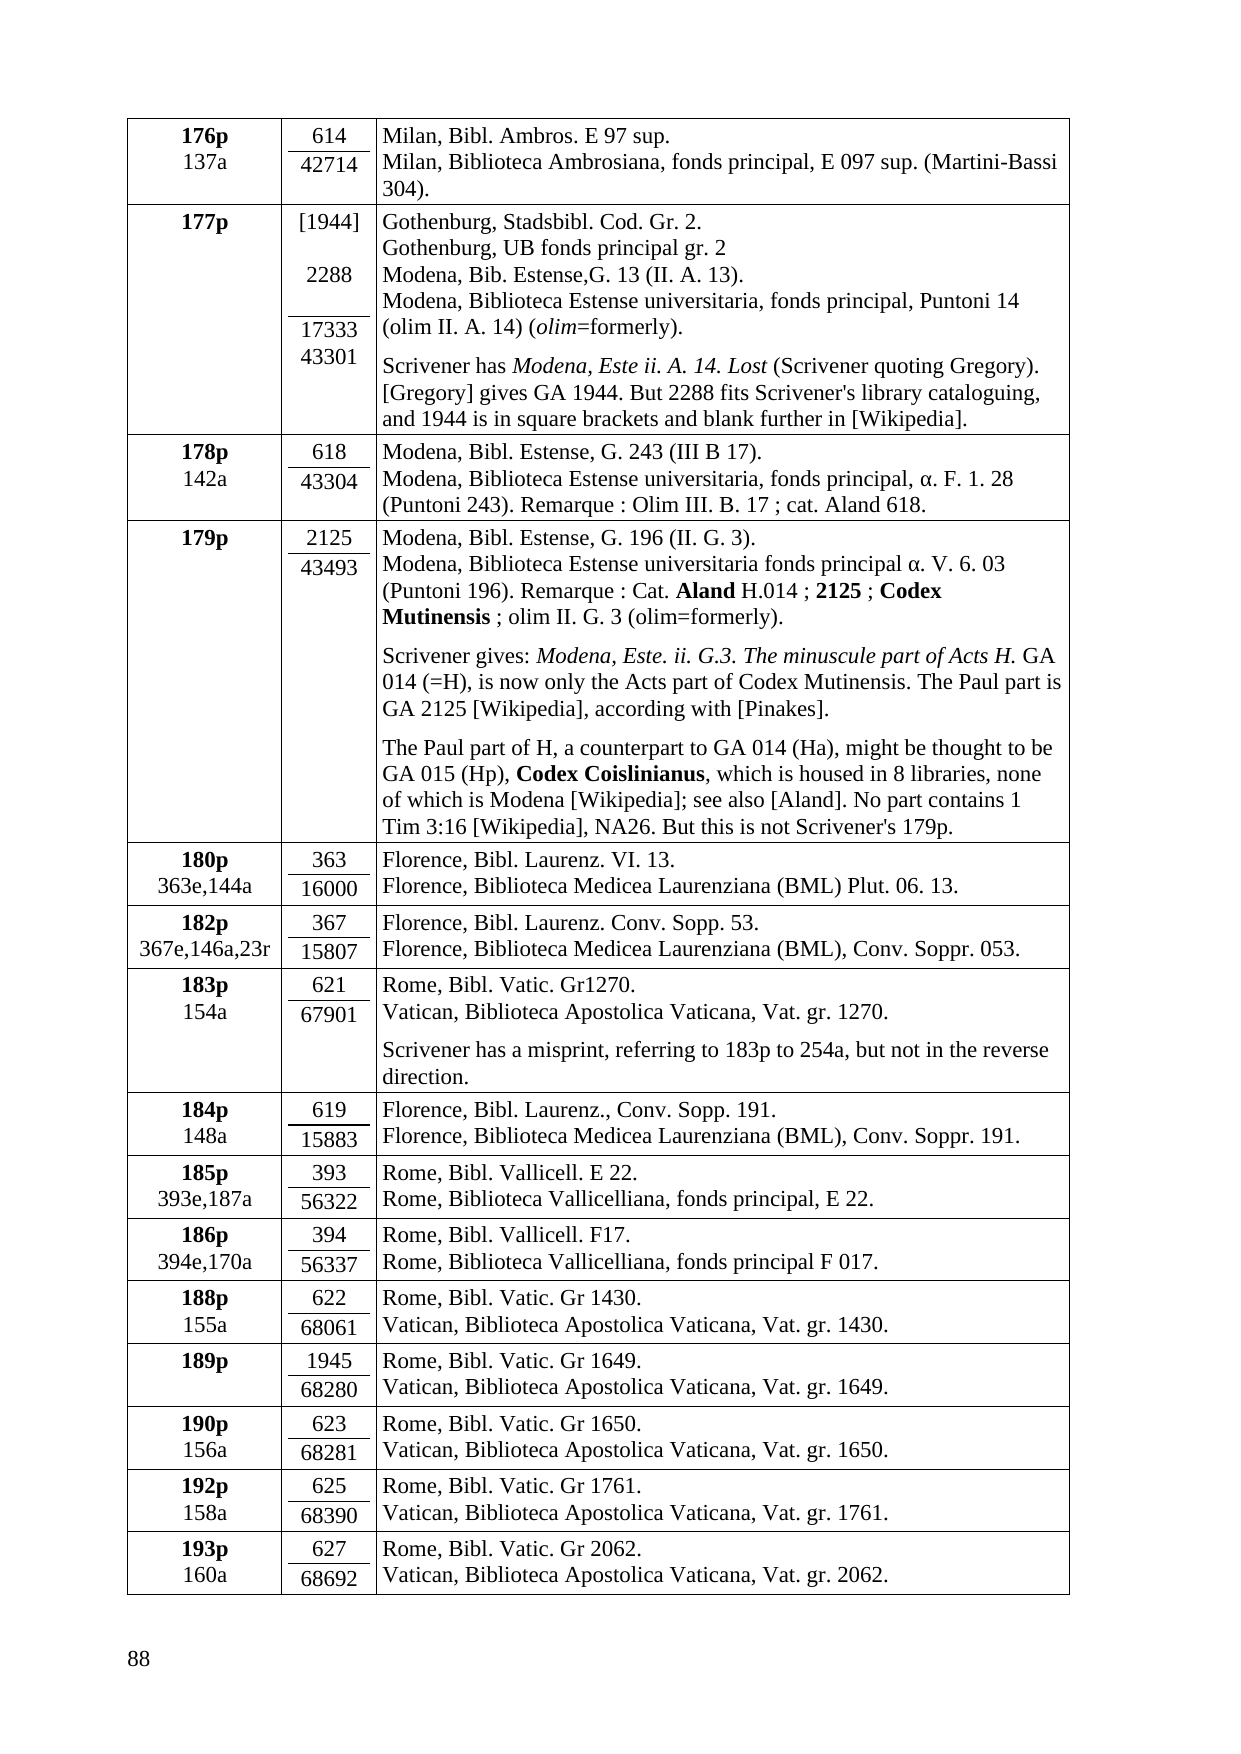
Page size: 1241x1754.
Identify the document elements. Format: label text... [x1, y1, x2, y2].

table_cell Rome, Bibl. Vatic. Gr 1761. Vatican, Biblioteca Apostolica Vaticana, Vat. gr. 1761. [377, 1470, 1069, 1531]
table_cell 393 56322 [282, 1156, 376, 1218]
table_cell 394 56337 [282, 1219, 376, 1280]
table_cell 190p 156a [128, 1407, 281, 1468]
table_cell Florence, Bibl. Laurenz. Conv. Sopp. 53. Florence, Biblioteca Medicea Laurenziana (BML), Conv. Soppr. 053. [377, 906, 1069, 967]
table_cell 179p [128, 521, 281, 842]
table_cell Rome, Bibl. Vatic. Gr 1649. Vatican, Biblioteca Apostolica Vaticana, Vat. gr. 1649. [377, 1344, 1069, 1406]
table_cell Florence, Bibl. Laurenz., Conv. Sopp. 191. Florence, Biblioteca Medicea Laurenziana (BML), Conv. Soppr. 191. [377, 1093, 1069, 1155]
table_cell 618 43304 [282, 435, 376, 520]
table_cell Modena, Bibl. Estense, G. 243 (III B 17). Modena, Biblioteca Estense universitaria, fonds principal, α. F. 1. 28 (Puntoni 243). Remarque : Olim III. B. 17 ; cat. Aland 618. [377, 435, 1069, 520]
table_cell 363 16000 [282, 843, 376, 905]
table_cell 176p 137a [128, 119, 281, 204]
table_cell 627 68692 [282, 1532, 376, 1594]
table_cell Rome, Bibl. Vatic. Gr1270. Vatican, Biblioteca Apostolica Vaticana, Vat. gr. 1270. Scrivener has a misprint, referring to 183p to 254a, but not in the reverse direction. [377, 969, 1069, 1092]
table_cell 193p 160a [128, 1532, 281, 1594]
table_cell 184p 148a [128, 1093, 281, 1155]
table_cell 625 68390 [282, 1470, 376, 1531]
table_cell Gothenburg, Stadsbibl. Cod. Gr. 2. Gothenburg, UB fonds principal gr. 2 Modena, Bib. Estense,G. 13 (II. A. 13). Modena, Biblioteca Estense universitaria, fonds principal, Puntoni 14 (olim II. A. 14) (olim=formerly). Scrivener has Modena, Este ii. A. 14. Lost (Scrivener quoting Gregory). [Gregory] gives GA 1944. But 2288 fits Scrivener's library cataloguing, and 1944 is in square brackets and blank further in [Wikipedia]. [377, 205, 1069, 434]
table_cell 623 68281 [282, 1407, 376, 1468]
table_cell 621 67901 [282, 969, 376, 1092]
table_cell 192p 158a [128, 1470, 281, 1531]
table_cell 189p [128, 1344, 281, 1406]
table_cell Rome, Bibl. Vallicell. E 22. Rome, Biblioteca Vallicelliana, fonds principal, E 22. [377, 1156, 1069, 1218]
table_cell Milan, Bibl. Ambros. E 97 sup. Milan, Biblioteca Ambrosiana, fonds principal, E 097 sup. (Martini-Bassi 304). [377, 119, 1069, 204]
table_cell 614 42714 [282, 119, 376, 204]
table_cell 619 15883 [282, 1093, 376, 1155]
table_cell 622 68061 [282, 1281, 376, 1343]
table_cell Rome, Bibl. Vatic. Gr 2062. Vatican, Biblioteca Apostolica Vaticana, Vat. gr. 2062. [377, 1532, 1069, 1594]
table_cell 185p 393e,187a [128, 1156, 281, 1218]
table_cell 177p [128, 205, 281, 434]
table_cell Modena, Bibl. Estense, G. 196 (II. G. 3). Modena, Biblioteca Estense universitaria fonds principal α. V. 6. 03 (Puntoni 196). Remarque : Cat. Aland H.014 ; 2125 ; Codex Mutinensis ; olim II. G. 3 (olim=formerly). Scrivener gives: Modena, Este. ii. G.3. The minuscule part of Acts H. GA 014 (=H), is now only the Acts part of Codex Mutinensis. The Paul part is GA 2125 [Wikipedia], according with [Pinakes]. The Paul part of H, a counterpart to GA 014 (Ha), might be thought to be GA 015 (Hp), Codex Coislinianus, which is housed in 8 libraries, none of which is Modena [Wikipedia]; see also [Aland]. No part contains 1 Tim 3:16 [Wikipedia], NA26. But this is not Scrivener's 179p. [377, 521, 1069, 842]
table_cell Rome, Bibl. Vallicell. F17. Rome, Biblioteca Vallicelliana, fonds principal F 017. [377, 1219, 1069, 1280]
table_cell 180p 363e,144a [128, 843, 281, 905]
table_cell 183p 154a [128, 969, 281, 1092]
table_cell 2125 43493 [282, 521, 376, 842]
table_cell [1944] 2288 17333 43301 [282, 205, 376, 434]
table_cell 367 15807 [282, 906, 376, 967]
table_cell Rome, Bibl. Vatic. Gr 1430. Vatican, Biblioteca Apostolica Vaticana, Vat. gr. 1430. [377, 1281, 1069, 1343]
table_cell Rome, Bibl. Vatic. Gr 1650. Vatican, Biblioteca Apostolica Vaticana, Vat. gr. 1650. [377, 1407, 1069, 1468]
table_cell 182p 367e,146a,23r [128, 906, 281, 967]
table_cell Florence, Bibl. Laurenz. VI. 13. Florence, Biblioteca Medicea Laurenziana (BML) Plut. 06. 13. [377, 843, 1069, 905]
table_cell 178p 142a [128, 435, 281, 520]
table_cell 186p 394e,170a [128, 1219, 281, 1280]
table_cell 1945 68280 [282, 1344, 376, 1406]
table_cell 188p 155a [128, 1281, 281, 1343]
